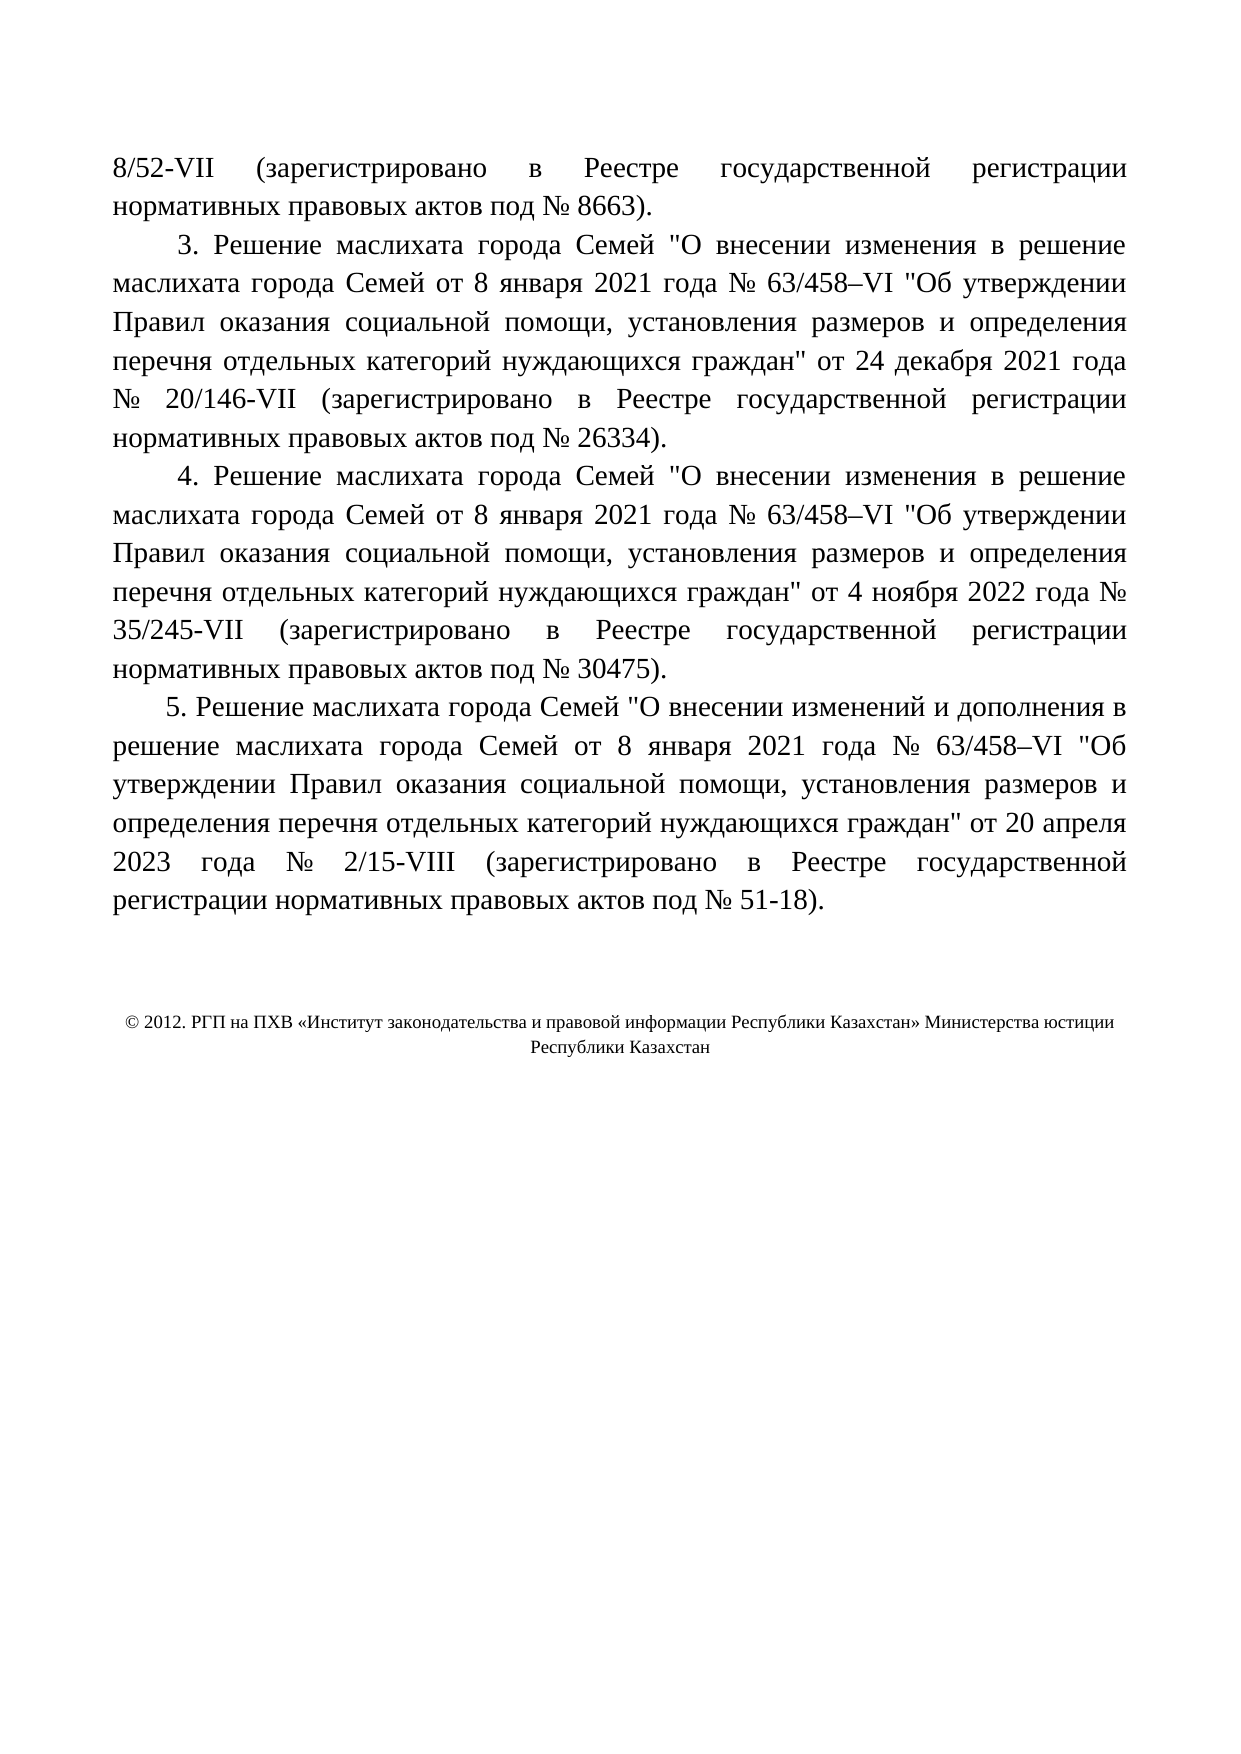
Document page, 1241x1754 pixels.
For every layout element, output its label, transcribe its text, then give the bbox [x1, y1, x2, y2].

text 3. Решение маслихата города Семей "О внесении изменения в решение маслихата города Семей от 8 января 2021 года № 63/458–VI "Об утверждении Правил оказания социальной помощи, установления размеров и определения перечня отдельных категорий нуждающихся граждан" от 24 декабря 2021 года № 20/146-VII (зарегистрировано в Реестре государственной регистрации нормативных правовых актов под № 26334). [112, 227, 1128, 453]
text 4. Решение маслихата города Семей "О внесении изменения в решение маслихата города Семей от 8 января 2021 года № 63/458–VI "Об утверждении Правил оказания социальной помощи, установления размеров и определения перечня отдельных категорий нуждающихся граждан" от 4 ноября 2022 года № 35/245-VII (зарегистрировано в Реестре государственной регистрации нормативных правовых актов под № 30475). [112, 458, 1128, 684]
text © 2012. РГП на ПХВ «Институт законодательства и правовой информации Республики Казахстан» Министерства юстиции Республики Казахстан [112, 1011, 1128, 1058]
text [112, 150, 1128, 222]
text 5. Решение маслихата города Семей "О внесении изменений и дополнения в решение маслихата города Семей от 8 января 2021 года № 63/458–VI "Об утверждении Правил оказания социальной помощи, установления размеров и определения перечня отдельных категорий нуждающихся граждан" от 20 апреля 2023 года № 2/15-VIII (зарегистрировано в Реестре государственной регистрации нормативных правовых актов под № 51-18). [112, 689, 1128, 916]
